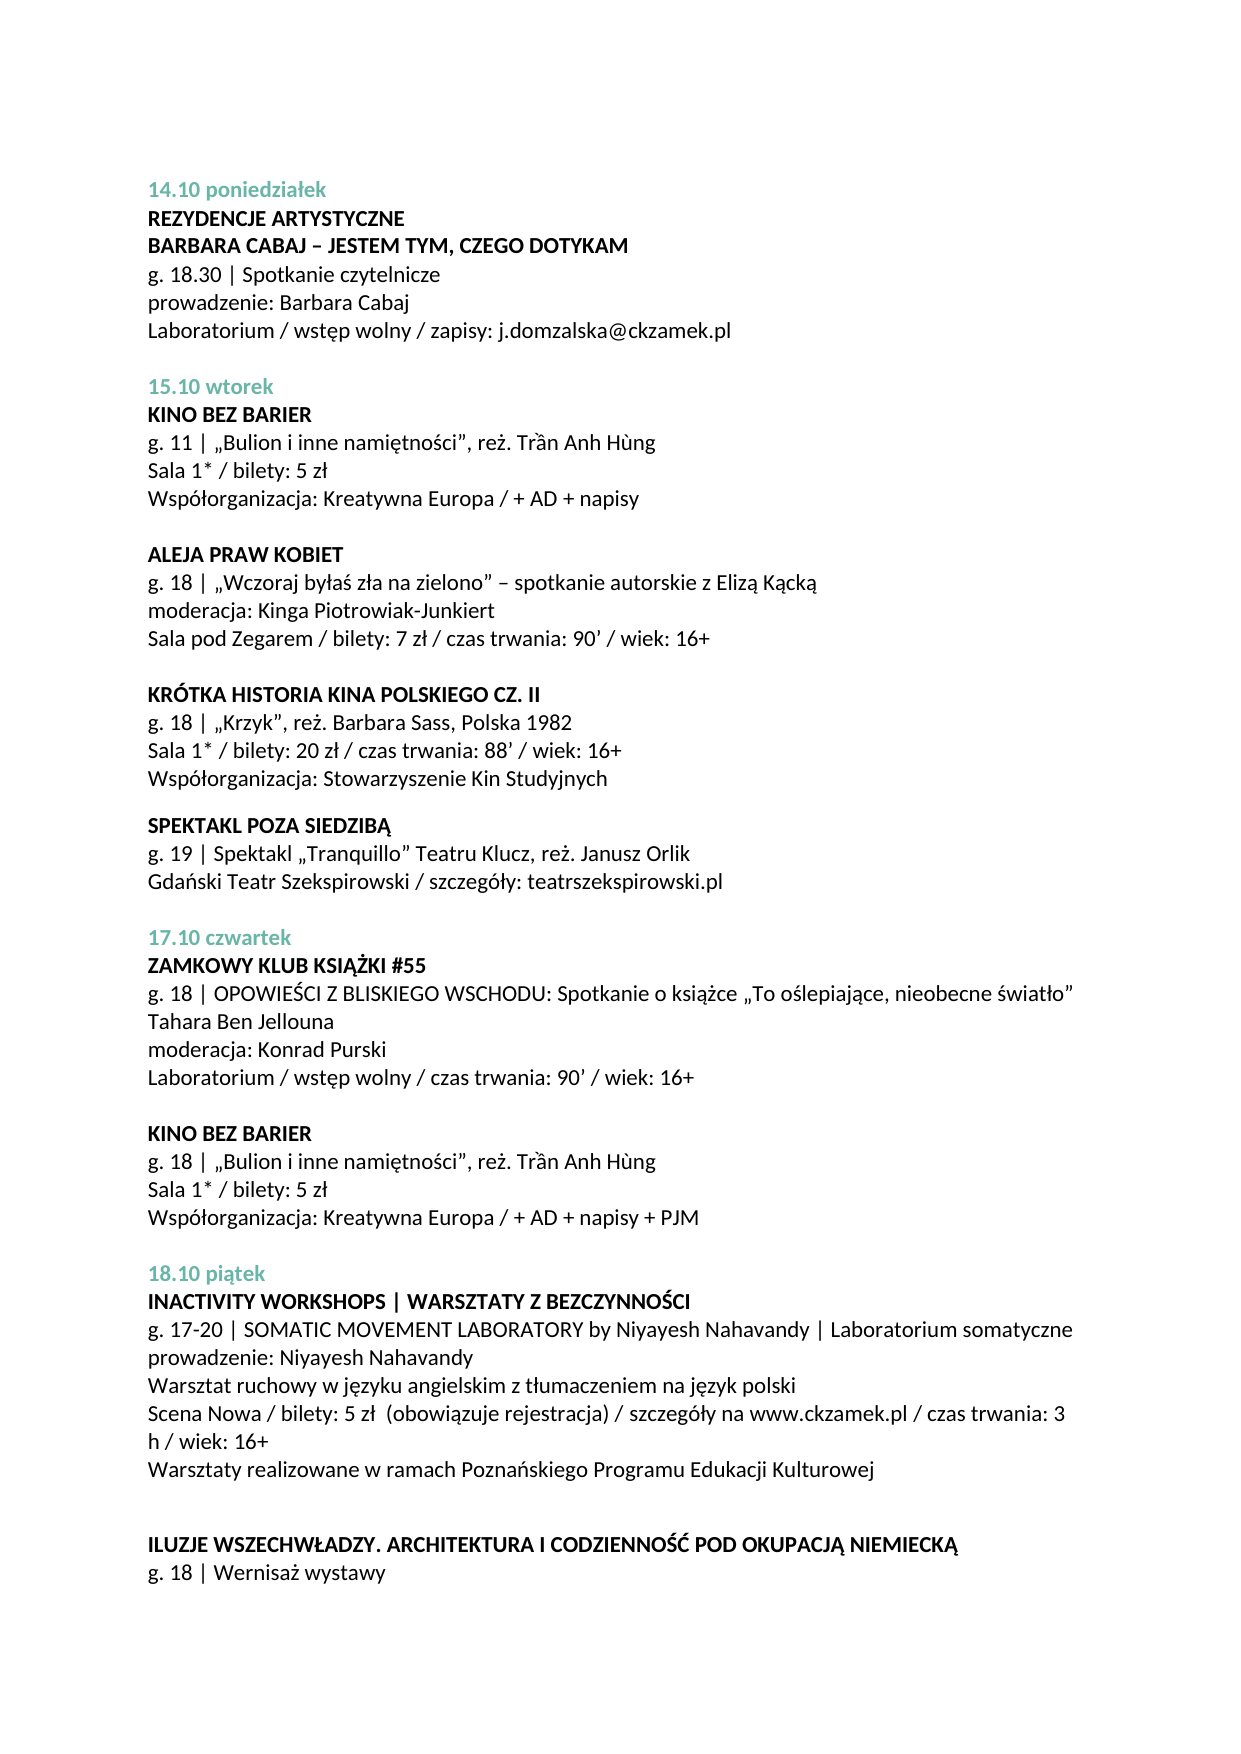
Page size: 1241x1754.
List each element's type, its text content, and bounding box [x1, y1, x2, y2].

text INACTIVITY WORKSHOPS | WARSZTATY Z BEZCZYNNOŚCI [148, 1287, 1093, 1315]
text ILUZJE WSZECHWŁADZY. ARCHITEKTURA I CODZIENNOŚĆ POD OKUPACJĄ NIEMIECKĄ [148, 1530, 1093, 1558]
text Współorganizacja: Stowarzyszenie Kin Studyjnych [148, 764, 1093, 792]
text g. 11 | „Bulion i inne namiętności”, reż. Trần Anh Hùng [148, 428, 1093, 456]
text Sala pod Zegarem / bilety: 7 zł / czas trwania: 90’ / wiek: 16+ [148, 624, 1093, 652]
text 14.10 poniedziałek [148, 176, 1093, 204]
text Scena Nowa / bilety: 5 zł (obowiązuje rejestracja) / szczegóły na www.ckzamek.pl / czas trwania: 3 h / wiek: 16+ [148, 1399, 1093, 1455]
text SPEKTAKL POZA SIEDZIBĄ [148, 811, 1093, 839]
text Gdański Teatr Szekspirowski / szczegóły: teatrszekspirowski.pl [148, 867, 1093, 895]
text Laboratorium / wstęp wolny / czas trwania: 90’ / wiek: 16+ [148, 1063, 1093, 1091]
text 17.10 czwartek [148, 923, 1093, 951]
text prowadzenie: Niyayesh Nahavandy [148, 1343, 1093, 1371]
text Sala 1* / bilety: 5 zł [148, 456, 1093, 484]
text ZAMKOWY KLUB KSIĄŻKI #55 [148, 951, 1093, 979]
text g. 18.30 | Spotkanie czytelnicze [148, 260, 1093, 288]
text KINO BEZ BARIER [148, 1119, 1093, 1147]
text BARBARA CABAJ – JESTEM TYM, CZEGO DOTYKAM [148, 232, 1093, 260]
text moderacja: Konrad Purski [148, 1035, 1093, 1063]
text g. 18 | „Krzyk”, reż. Barbara Sass, Polska 1982 [148, 708, 1093, 736]
text KRÓTKA HISTORIA KINA POLSKIEGO CZ. II [148, 680, 1093, 708]
text Warsztaty realizowane w ramach Poznańskiego Programu Edukacji Kulturowej [148, 1455, 1093, 1483]
text Laboratorium / wstęp wolny / zapisy: j.domzalska@ckzamek.pl [148, 316, 1093, 344]
text Warsztat ruchowy w języku angielskim z tłumaczeniem na język polski [148, 1371, 1093, 1399]
text g. 18 | „Wczoraj byłaś zła na zielono” – spotkanie autorskie z Elizą Kącką [148, 568, 1093, 596]
text KINO BEZ BARIER [148, 400, 1093, 428]
text g. 18 | OPOWIEŚCI Z BLISKIEGO WSCHODU: Spotkanie o książce „To oślepiające, nieobecne światło” Tahara Ben Jellouna [148, 979, 1093, 1035]
text 18.10 piątek [148, 1259, 1093, 1287]
text Współorganizacja: Kreatywna Europa / + AD + napisy [148, 484, 1093, 512]
text REZYDENCJE ARTYSTYCZNE [148, 204, 1093, 232]
text 15.10 wtorek [148, 372, 1093, 400]
text ​prowadzenie: Barbara Cabaj [148, 288, 1093, 316]
text g. 18 | Wernisaż wystawy [148, 1558, 1093, 1586]
text g. 19 | Spektakl „Tranquillo” Teatru Klucz, reż. Janusz Orlik [148, 839, 1093, 867]
text ALEJA PRAW KOBIET [148, 540, 1093, 568]
text Sala 1* / bilety: 5 zł [148, 1175, 1093, 1203]
text Sala 1* / bilety: 20 zł / czas trwania: 88’ / wiek: 16+ [148, 736, 1093, 764]
text g. 18 | „Bulion i inne namiętności”, reż. Trần Anh Hùng [148, 1147, 1093, 1175]
text moderacja: Kinga Piotrowiak-Junkiert [148, 596, 1093, 624]
text g. 17-20 | SOMATIC MOVEMENT LABORATORY by Niyayesh Nahavandy | Laboratorium somatyczne [148, 1315, 1093, 1343]
text Współorganizacja: Kreatywna Europa / + AD + napisy + PJM [148, 1203, 1093, 1231]
